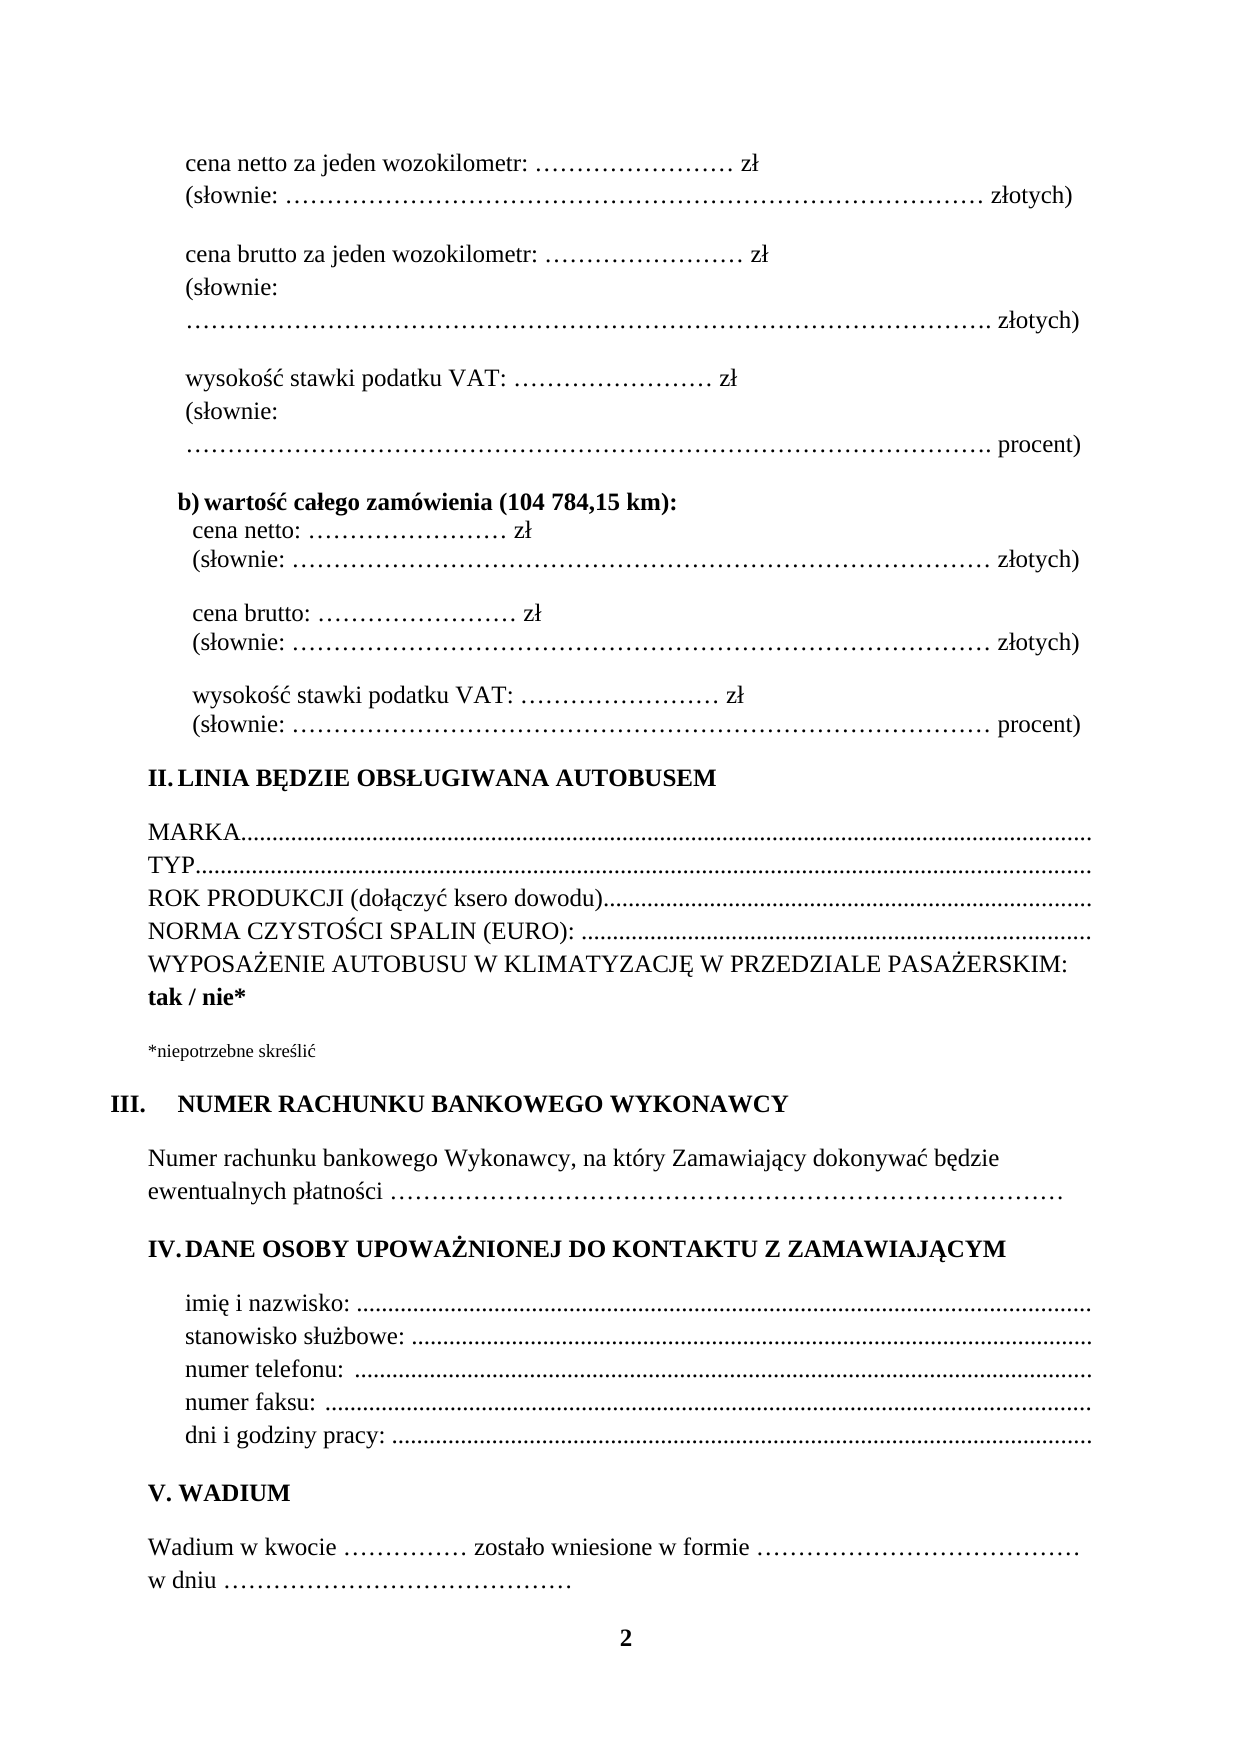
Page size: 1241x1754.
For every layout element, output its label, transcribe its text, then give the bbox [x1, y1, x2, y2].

text (słownie: ………………………………………………………………………… procent) [192, 709, 1093, 738]
text cena netto: …………………… zł [192, 516, 1093, 544]
text NORMA CZYSTOŚCI SPALIN (EURO): [148, 916, 1093, 944]
text numer faksu: [185, 1387, 1093, 1416]
text wysokość stawki podatku VAT: …………………… zł (słownie: ……………………………………………………………………………………. procent) [185, 363, 1093, 457]
list NUMER RACHUNKU BANKOWEGO WYKONAWCY [110, 1089, 1093, 1118]
text cena netto za jeden wozokilometr: …………………… zł (słownie: ………………………………………………………………………… złotych) [185, 148, 1093, 209]
text ROK PRODUKCJI (dołączyć ksero dowodu) [148, 883, 1093, 912]
text MARKA [148, 817, 1093, 846]
list wartość całego zamówienia (104 784,15 km): [177, 487, 1093, 516]
text dni i godziny pracy: [185, 1420, 1093, 1449]
list LINIA BĘDZIE OBSŁUGIWANA AUTOBUSEM [148, 763, 1093, 792]
list DANE OSOBY UPOWAŻNIONEJ DO KONTAKTU Z ZAMAWIAJĄCYM [148, 1234, 1093, 1263]
text imię i nazwisko: [185, 1288, 1093, 1317]
text wysokość stawki podatku VAT: …………………… zł [192, 681, 1093, 709]
text Wadium w kwocie …………… zostało wniesione w formie ………………………………… [148, 1532, 1093, 1561]
text TYP [148, 850, 1093, 878]
text numer telefonu: [185, 1354, 1093, 1383]
text cena brutto: …………………… zł [192, 598, 1093, 627]
text V. WADIUM [148, 1478, 1093, 1507]
text (słownie: ………………………………………………………………………… złotych) [192, 544, 1093, 573]
text WYPOSAŻENIE AUTOBUSU W KLIMATYZACJĘ W PRZEDZIALE PASAŻERSKIM: tak / nie* [148, 949, 1093, 1011]
text w dniu …………………………………… [148, 1565, 1093, 1594]
text Numer rachunku bankowego Wykonawcy, na który Zamawiający dokonywać będzie ewentualnych płatności ……………………………………………………………………… [148, 1143, 1093, 1205]
text cena brutto za jeden wozokilometr: …………………… zł (słownie: ……………………………………………………………………………………. złotych) [185, 239, 1093, 333]
text stanowisko służbowe: [185, 1321, 1093, 1350]
text *niepotrzebne skreślić [148, 1040, 1093, 1061]
text (słownie: ………………………………………………………………………… złotych) [192, 627, 1093, 656]
